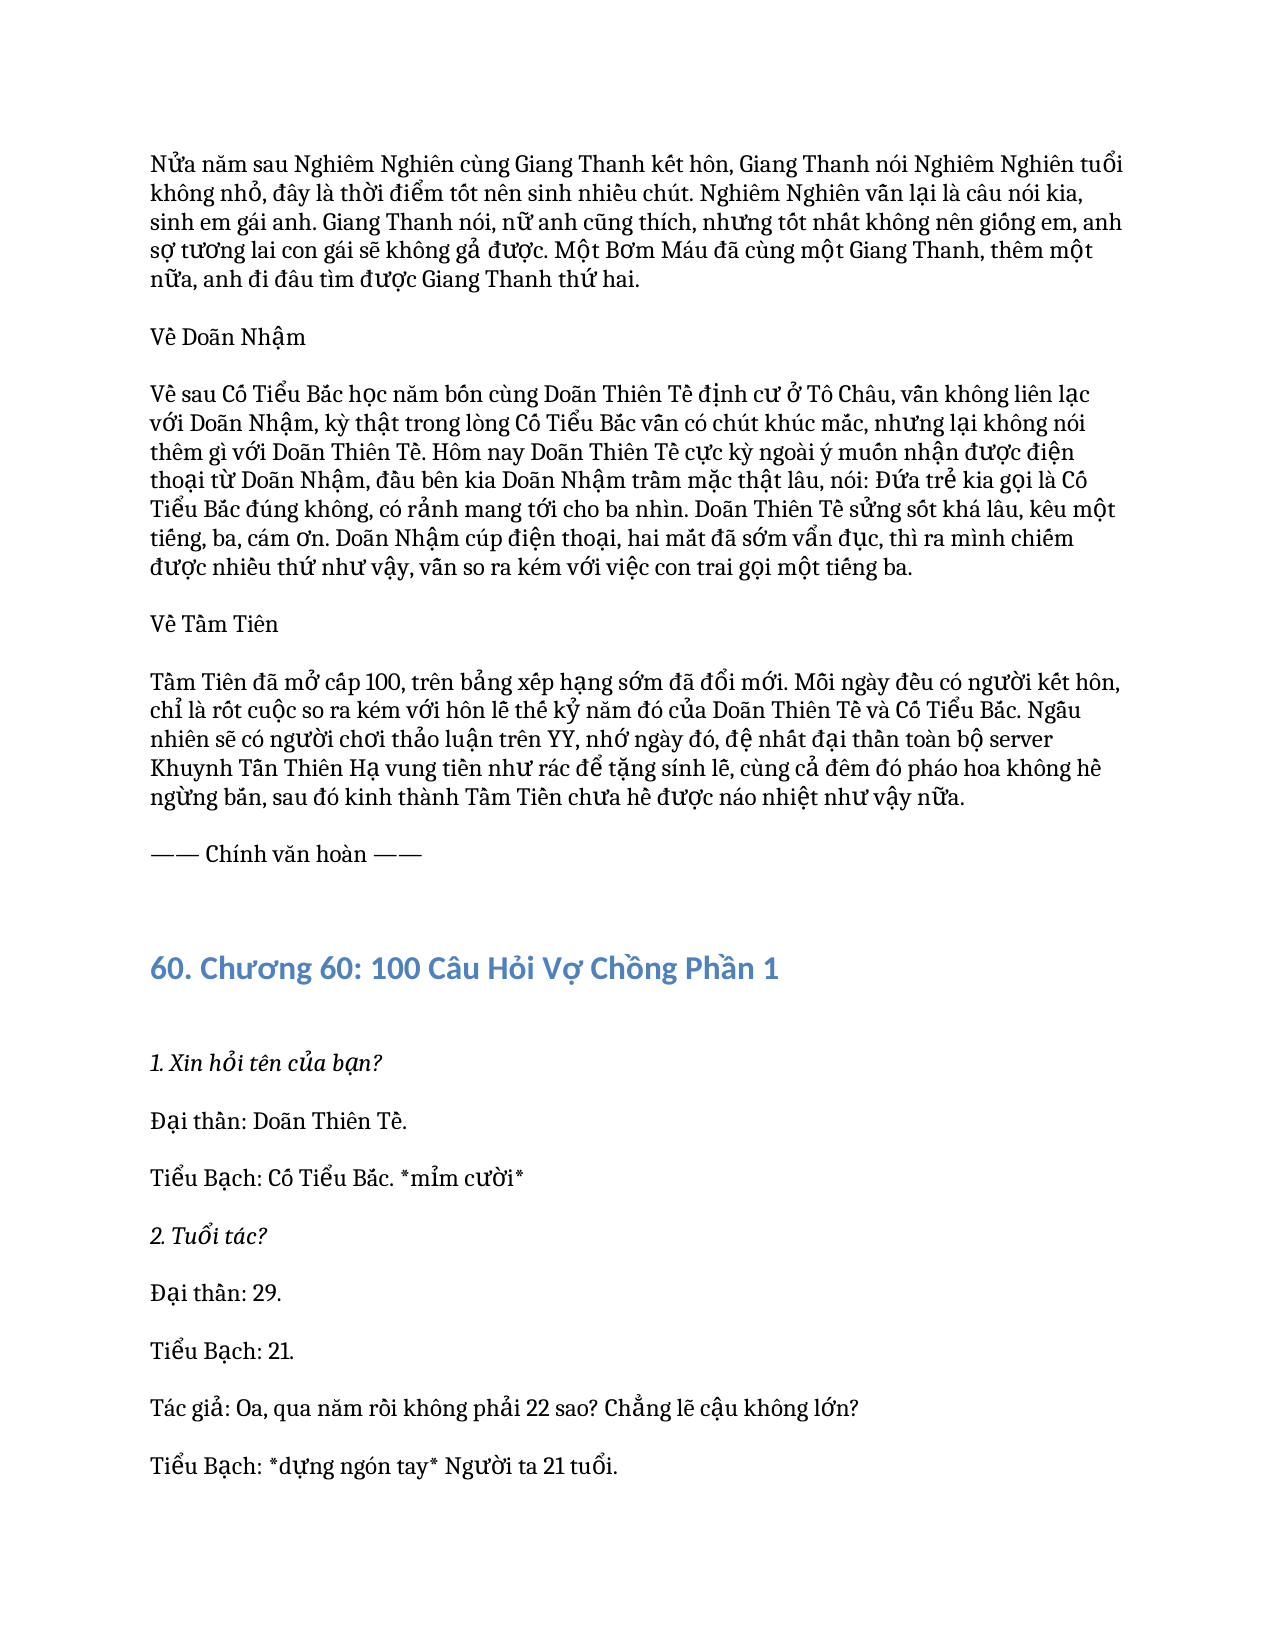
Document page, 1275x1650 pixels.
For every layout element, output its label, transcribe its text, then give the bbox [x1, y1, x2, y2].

subtitle 60. Chương 60: 100 Câu Hỏi Vợ Chồng Phần 1 [150, 947, 1125, 988]
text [150, 150, 1125, 926]
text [150, 992, 1125, 1480]
